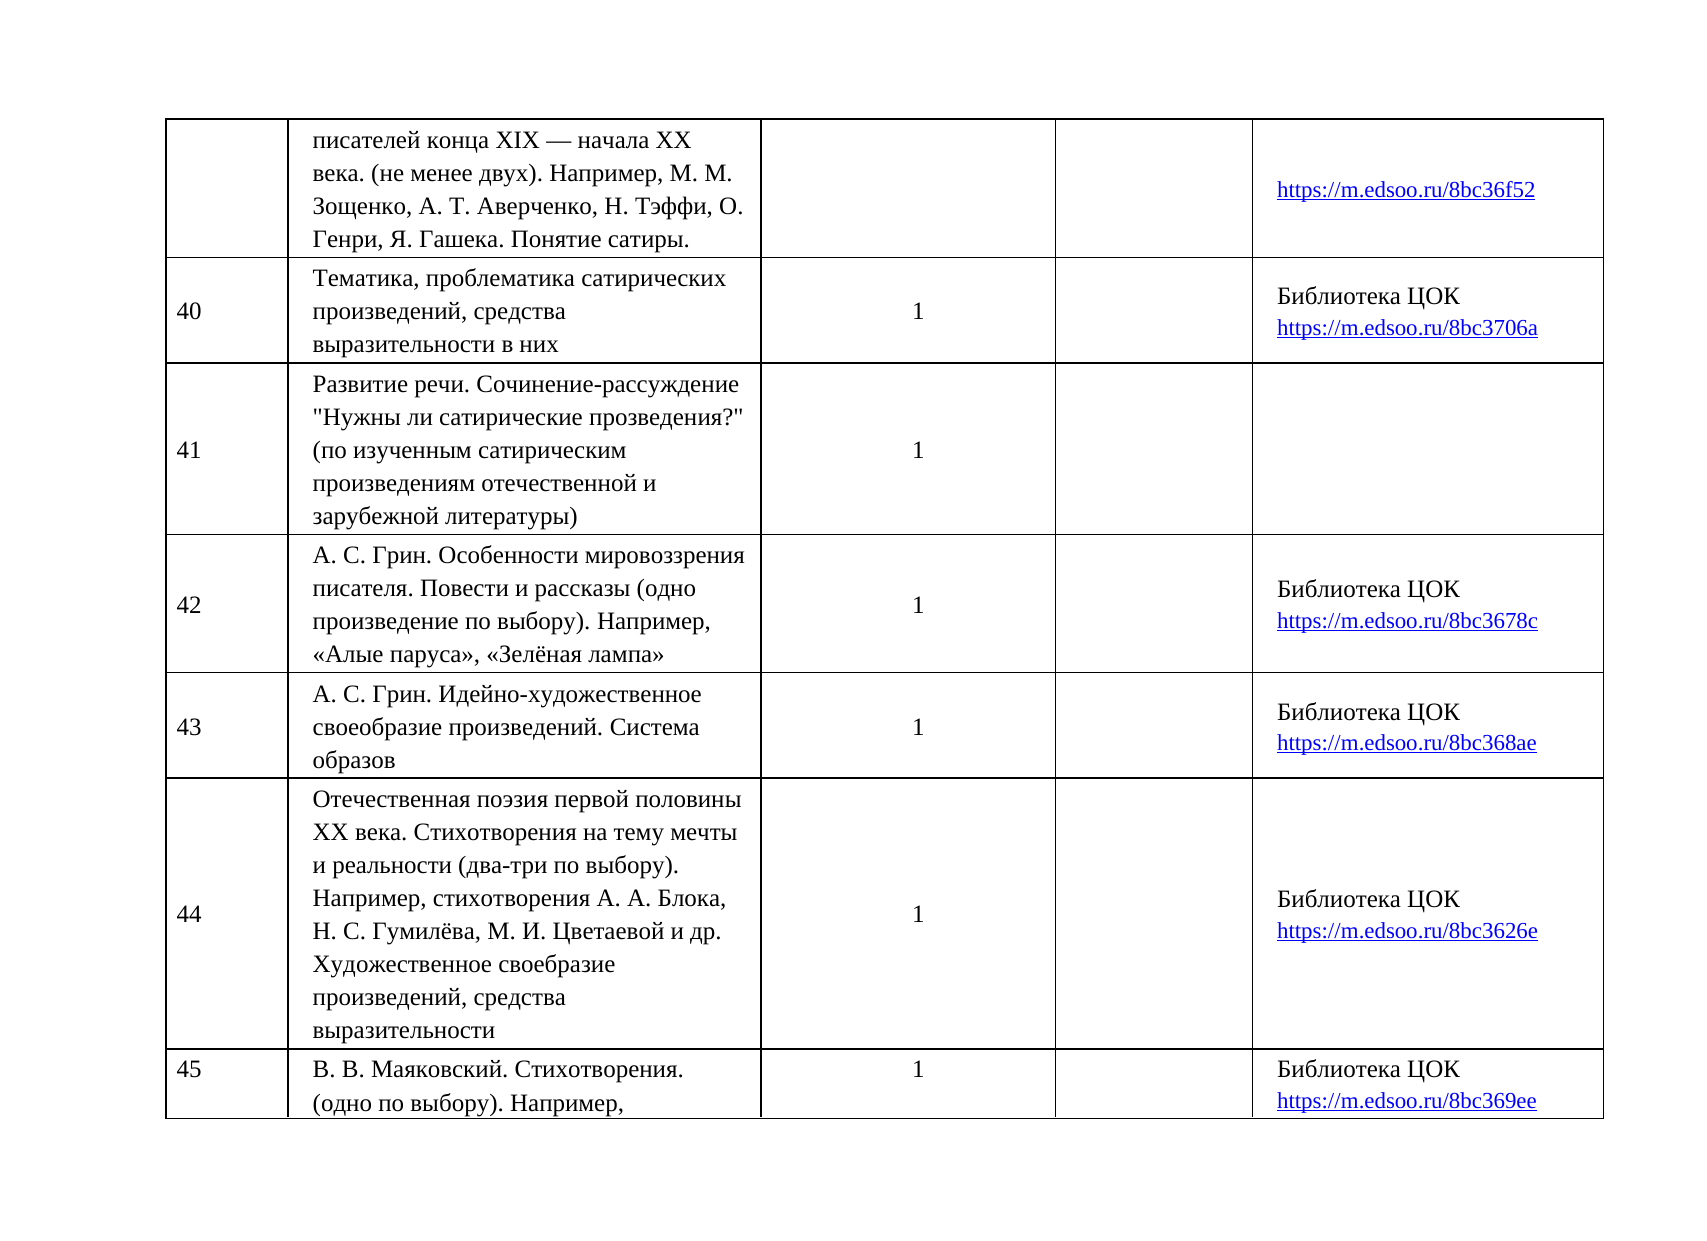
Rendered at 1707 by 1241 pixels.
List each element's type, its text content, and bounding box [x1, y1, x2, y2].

table_cell 1 [762, 673, 1055, 777]
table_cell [289, 1050, 760, 1117]
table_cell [1253, 1050, 1603, 1117]
table_cell [1056, 258, 1252, 362]
table_cell 39 [167, 120, 287, 257]
table_cell 41 [167, 364, 287, 533]
table_cell [1056, 779, 1252, 1048]
table_cell 1 [762, 535, 1055, 672]
table_cell 1 [762, 364, 1055, 533]
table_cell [1253, 120, 1603, 257]
table_cell 1 [762, 779, 1055, 1048]
table_cell Библиотека ЦОК https://m.edsoo.ru/8bc3678c [1253, 535, 1603, 672]
table_cell Отечественная поэзия первой половины XX века. Стихотворения на тему мечты и реальности (два-три по выбору). Например, стихотворения А. А. Блока, Н. С. Гумилёва, М. И. Цветаевой и др. Художественное своебразие произведений, средства выразительности [289, 779, 760, 1048]
table_cell Развитие речи. Сочинение-рассуждение "Нужны ли сатирические прозведения?" (по изученным сатирическим произведениям отечественной и зарубежной литературы) [289, 364, 760, 533]
table_cell [1056, 364, 1252, 533]
table_cell А. С. Грин. Особенности мировоззрения писателя. Повести и рассказы (одно произведение по выбору). Например, «Алые паруса», «Зелёная лампа» [289, 535, 760, 672]
table_cell Библиотека ЦОК https://m.edsoo.ru/8bc3706a [1253, 258, 1603, 362]
table_cell А. С. Грин. Идейно-художественное своеобразие произведений. Система образов [289, 673, 760, 777]
table_cell [1056, 535, 1252, 672]
table_cell [1056, 120, 1252, 257]
table_cell 43 [167, 673, 287, 777]
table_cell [289, 120, 760, 257]
table_cell 1 [762, 120, 1055, 257]
table_cell [1253, 364, 1603, 533]
table_cell 45 [167, 1050, 287, 1117]
table_cell [1056, 1050, 1252, 1117]
table_cell Библиотека ЦОК https://m.edsoo.ru/8bc3626e [1253, 779, 1603, 1048]
table_cell 40 [167, 258, 287, 362]
table_cell 42 [167, 535, 287, 672]
table_cell 44 [167, 779, 287, 1048]
table_cell 1 [762, 258, 1055, 362]
table_cell [1056, 673, 1252, 777]
table_cell Библиотека ЦОК https://m.edsoo.ru/8bc368ae [1253, 673, 1603, 777]
table_cell 1 [762, 1050, 1055, 1117]
table_cell Тематика, проблематика сатирических произведений, средства выразительности в них [289, 258, 760, 362]
